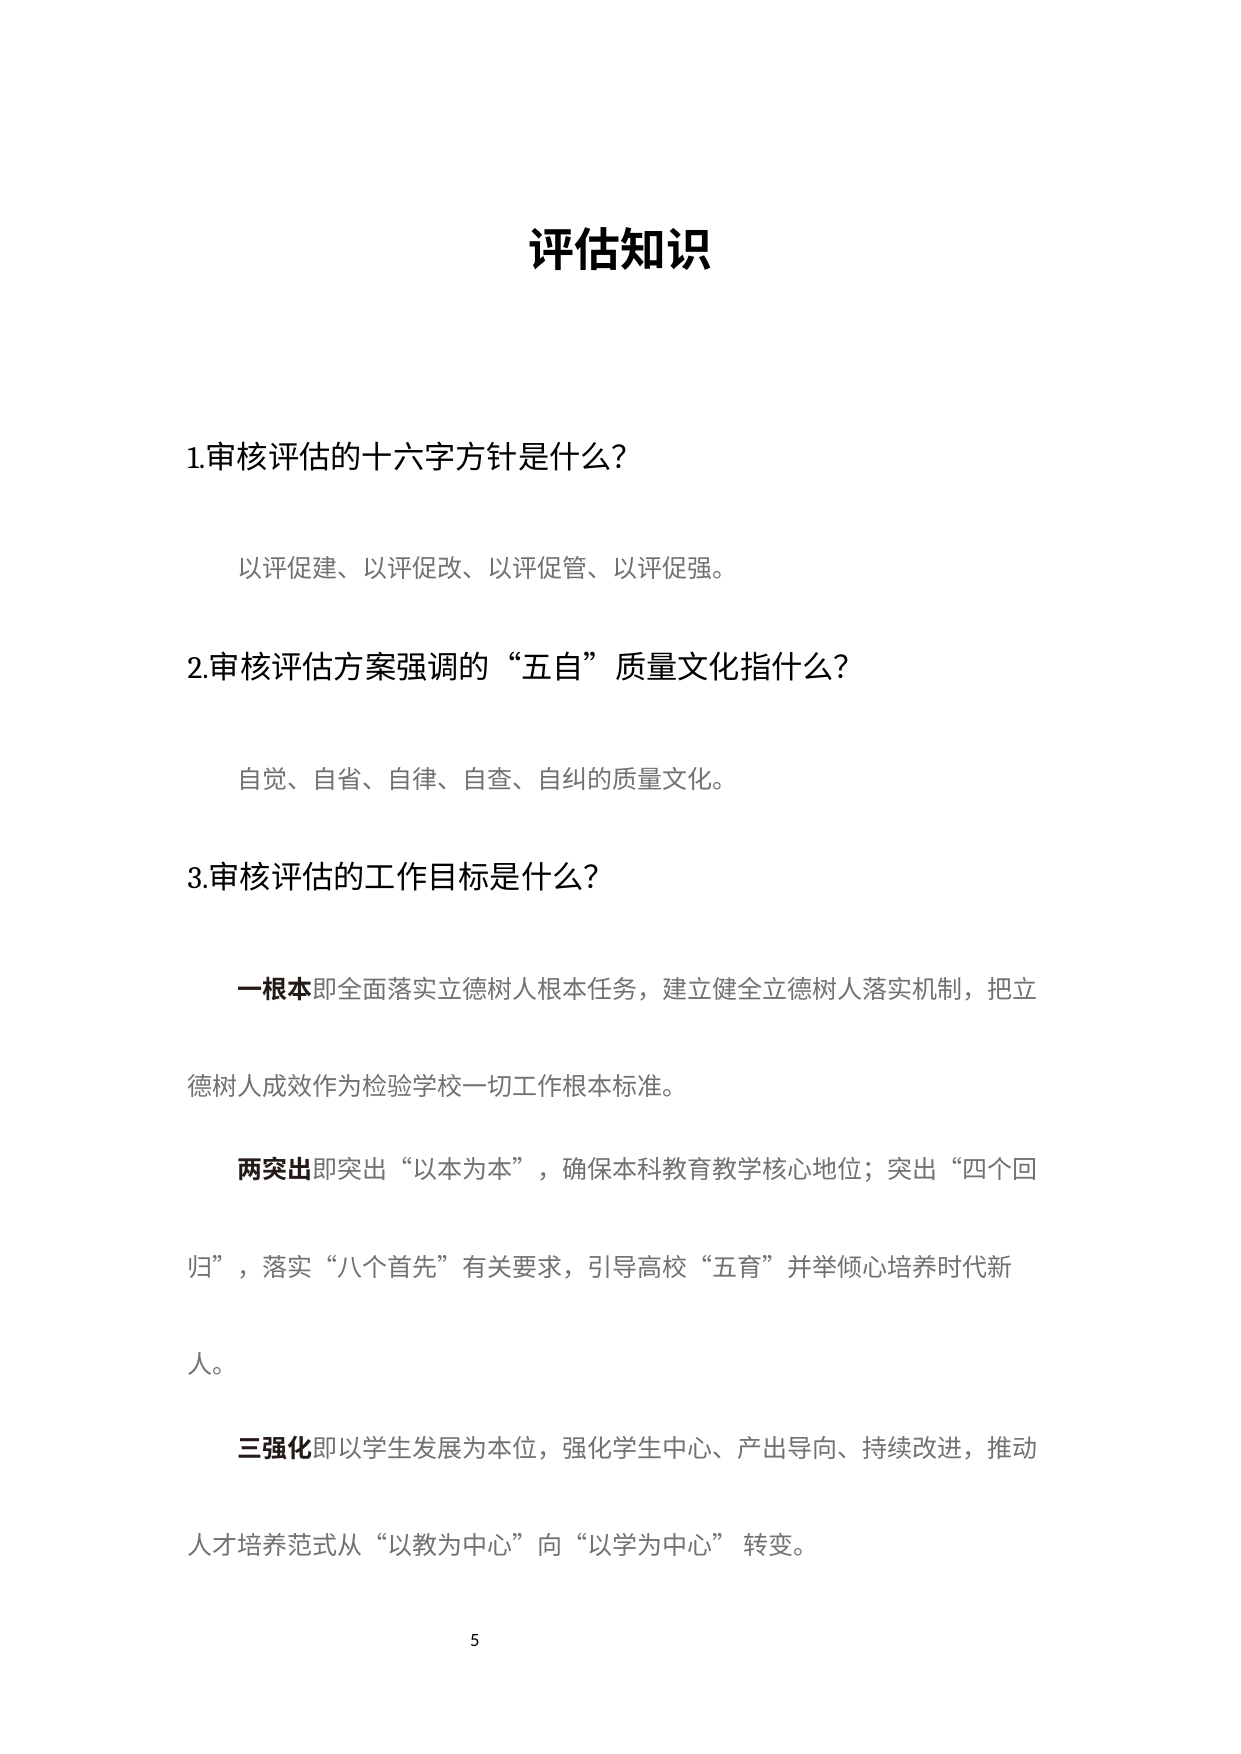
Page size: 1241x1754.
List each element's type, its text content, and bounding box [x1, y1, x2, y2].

text 三强化即以学生发展为本位，强化学生中心、产出导向、持续改进，推动人才培养范式从“以教为中心”向“以学为中心” 转变。 [187, 1414, 1053, 1576]
text 自觉、自省、自律、自查、自纠的质量文化。 [187, 745, 1053, 810]
subtitle 1.审核评估的十六字方针是什么？ [187, 422, 1053, 487]
subtitle 2.审核评估方案强调的“五自”质量文化指什么？ [187, 632, 1053, 697]
subtitle 评估知识 [187, 197, 1053, 295]
subtitle 3.审核评估的工作目标是什么？ [187, 842, 1053, 907]
text 以评促建、以评促改、以评促管、以评促强。 [187, 534, 1053, 599]
text 一根本即全面落实立德树人根本任务，建立健全立德树人落实机制，把立德树人成效作为检验学校一切工作根本标准。 [187, 955, 1053, 1117]
text 两突出即突出“以本为本”，确保本科教育教学核心地位；突出“四个回归”，落实“八个首先”有关要求，引导高校“五育”并举倾心培养时代新人。 [187, 1136, 1053, 1396]
